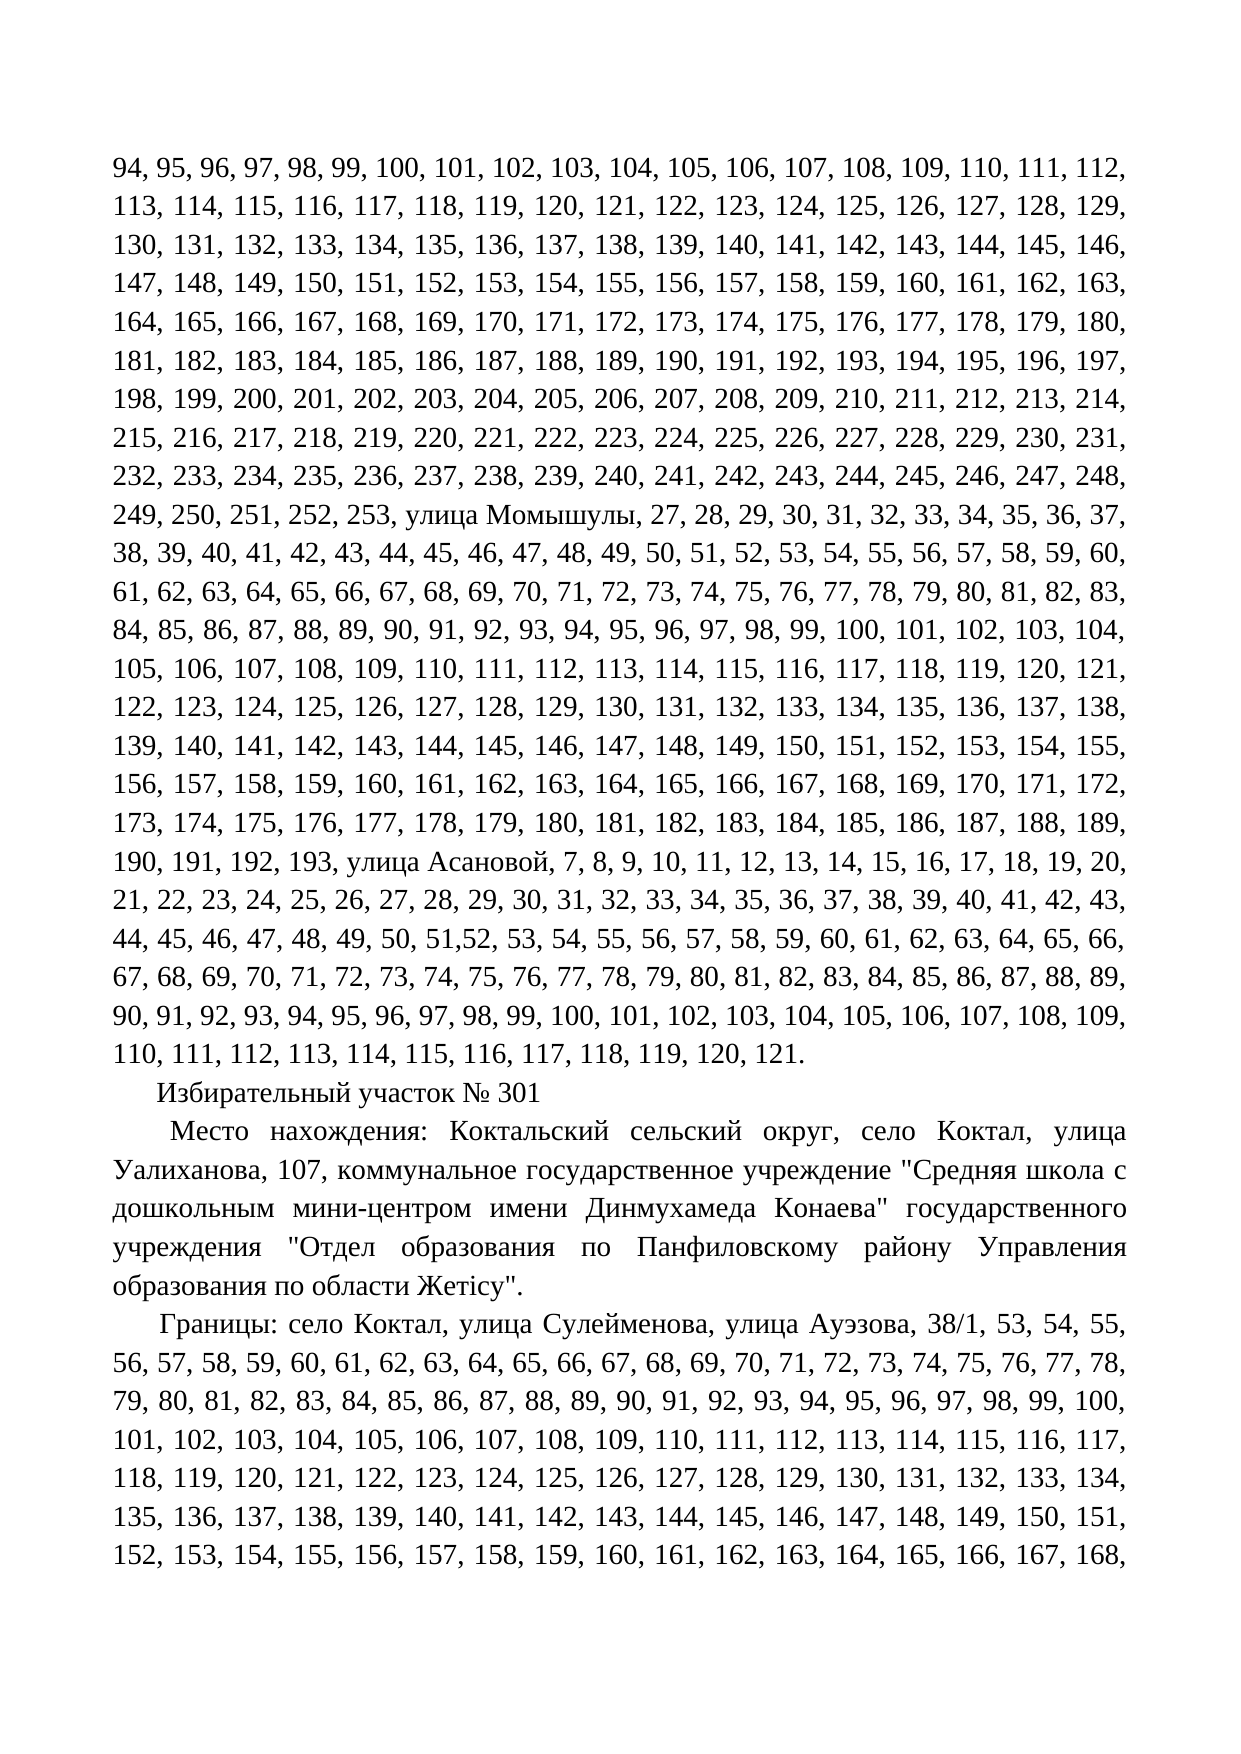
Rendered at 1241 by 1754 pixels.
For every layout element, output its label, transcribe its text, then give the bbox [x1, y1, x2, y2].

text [112, 150, 1128, 1070]
text Место нахождения: Коктальский сельский округ, село Коктал, улица Уалиханова, 107, коммунальное государственное учреждение "Средняя школа с дошкольным мини-центром имени Динмухамеда Конаева" государственного учреждения "Отдел образования по Панфиловскому району Управления образования по области Жетісу". [112, 1113, 1128, 1301]
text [112, 1306, 1128, 1571]
text Избирательный участок № 301 [112, 1075, 1128, 1108]
